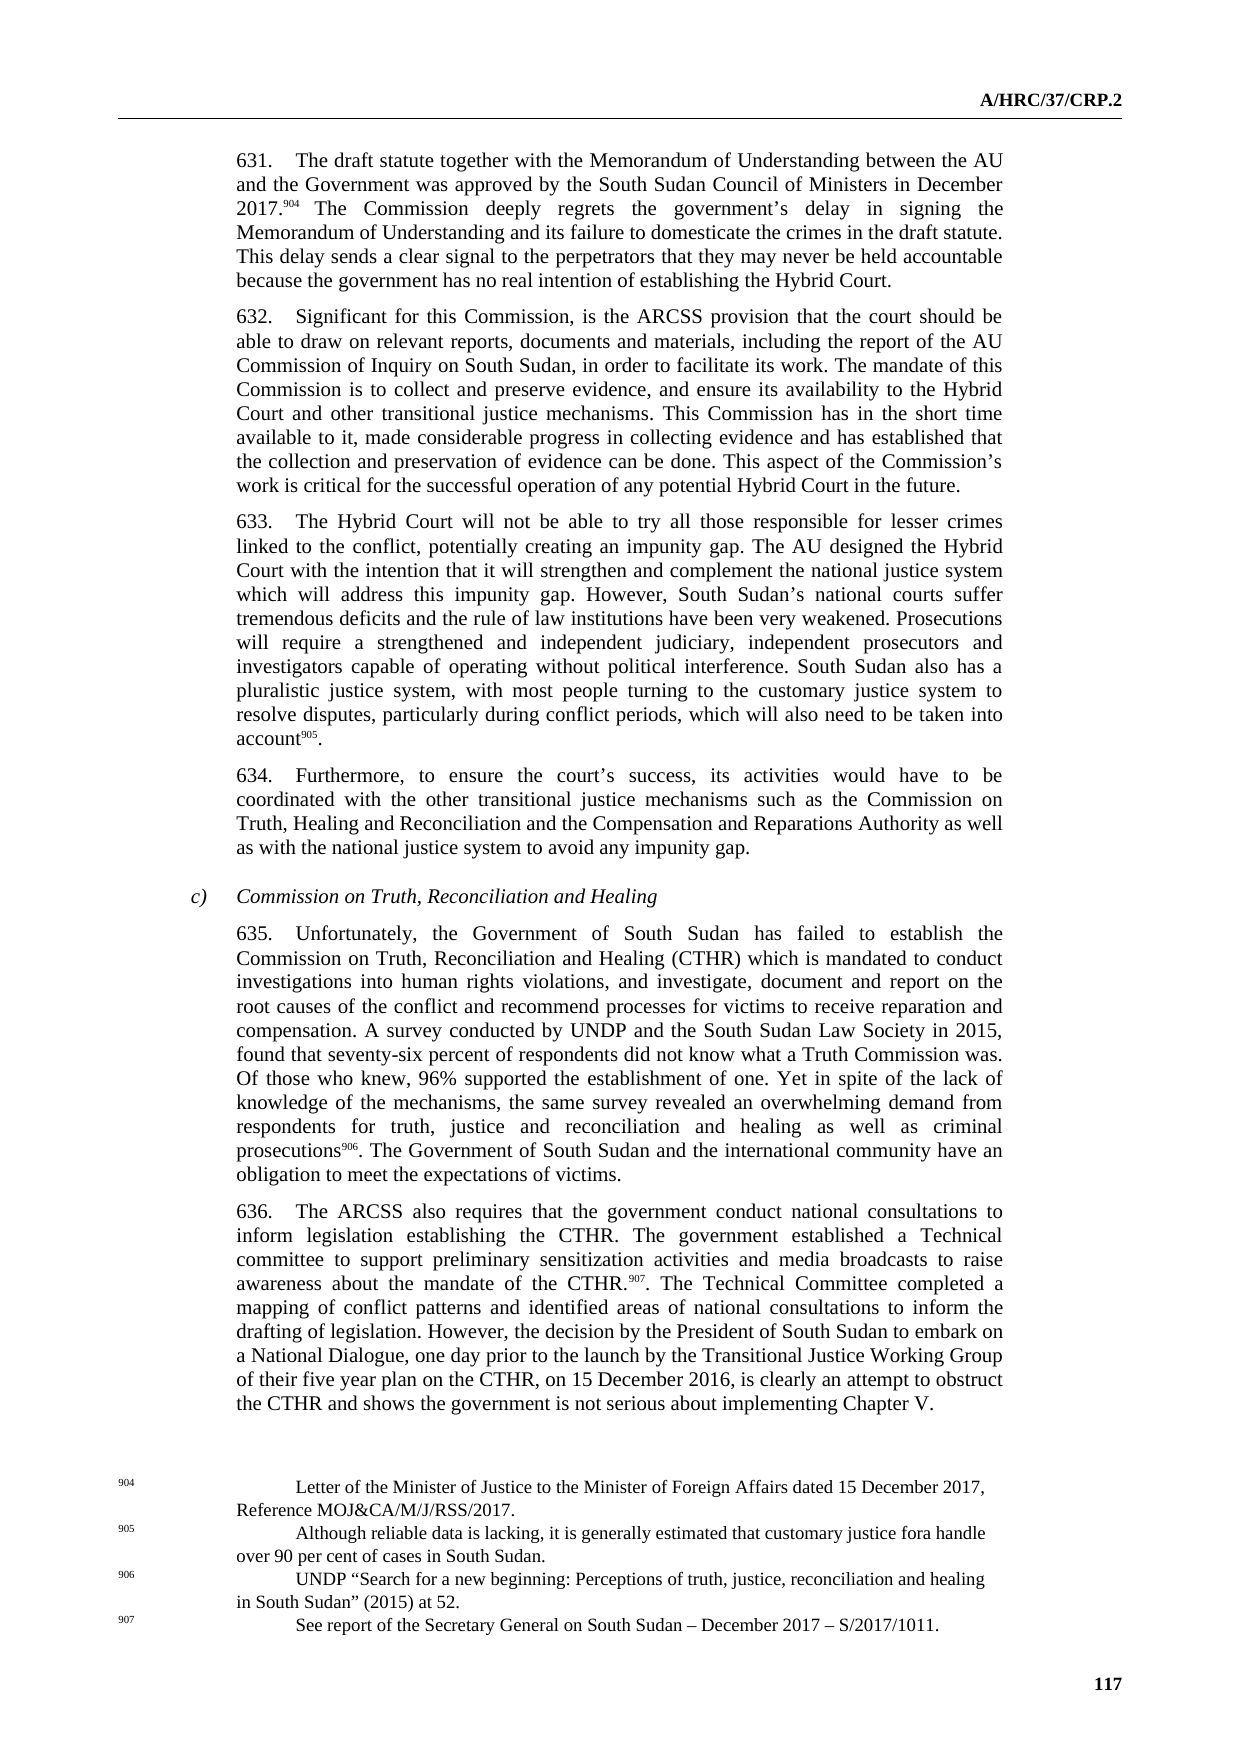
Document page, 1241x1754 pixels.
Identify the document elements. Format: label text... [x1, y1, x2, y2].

text 632. Significant for this Commission, is the ARCSS provision that the court should be able to draw on relevant reports, documents and materials, including the report of the AU Commission of Inquiry on South Sudan, in order to facilitate its work. The mandate of this Commission is to collect and preserve evidence, and ensure its availability to the Hybrid Court and other transitional justice mechanisms. This Commission has in the short time available to it, made considerable progress in collecting evidence and has established that the collection and preservation of evidence can be done. This aspect of the Commission’s work is critical for the successful operation of any potential Hybrid Court in the future. [236, 304, 1004, 497]
text 635. Unfortunately, the Government of South Sudan has failed to establish the Commission on Truth, Reconciliation and Healing (CTHR) which is mandated to conduct investigations into human rights violations, and investigate, document and report on the root causes of the conflict and recommend processes for victims to receive reparation and compensation. A survey conducted by UNDP and the South Sudan Law Society in 2015, found that seventy-six percent of respondents did not know what a Truth Commission was. Of those who knew, 96% supported the establishment of one. Yet in spite of the lack of knowledge of the mechanisms, the same survey revealed an overwhelming demand from respondents for truth, justice and reconciliation and healing as well as criminal prosecutions. The Government of South Sudan and the international community have an obligation to meet the expectations of victims. [236, 921, 1004, 1186]
text 631. The draft statute together with the Memorandum of Understanding between the AU and the Government was approved by the South Sudan Council of Ministers in December 2017. The Commission deeply regrets the government’s delay in signing the Memorandum of Understanding and its failure to domesticate the crimes in the draft statute. This delay sends a clear signal to the perpetrators that they may never be held accountable because the government has no real intention of establishing the Hybrid Court. [236, 148, 1004, 292]
text c) Commission on Truth, Reconciliation and Healing [118, 884, 1004, 909]
text 633. The Hybrid Court will not be able to try all those responsible for lesser crimes linked to the conflict, potentially creating an impunity gap. The AU designed the Hybrid Court with the intention that it will strengthen and complement the national justice system which will address this impunity gap. However, South Sudan’s national courts suffer tremendous deficits and the rule of law institutions have been very weakened. Prosecutions will require a strengthened and independent judiciary, independent prosecutors and investigators capable of operating without political interference. South Sudan also has a pluralistic justice system, with most people turning to the customary justice system to resolve disputes, particularly during conflict periods, which will also need to be taken into account. [236, 509, 1004, 750]
text 634. Furthermore, to ensure the court’s success, its activities would have to be coordinated with the other transitional justice mechanisms such as the Commission on Truth, Healing and Reconciliation and the Compensation and Reparations Authority as well as with the national justice system to avoid any impunity gap. [236, 763, 1004, 859]
text 636. The ARCSS also requires that the government conduct national consultations to inform legislation establishing the CTHR. The government established a Technical committee to support preliminary sensitization activities and media broadcasts to raise awareness about the mandate of the CTHR.. The Technical Committee completed a mapping of conflict patterns and identified areas of national consultations to inform the drafting of legislation. However, the decision by the President of South Sudan to embark on a National Dialogue, one day prior to the launch by the Transitional Justice Working Group of their five year plan on the CTHR, on 15 December 2016, is clearly an attempt to obstruct the CTHR and shows the government is not serious about implementing Chapter V. [236, 1198, 1004, 1415]
